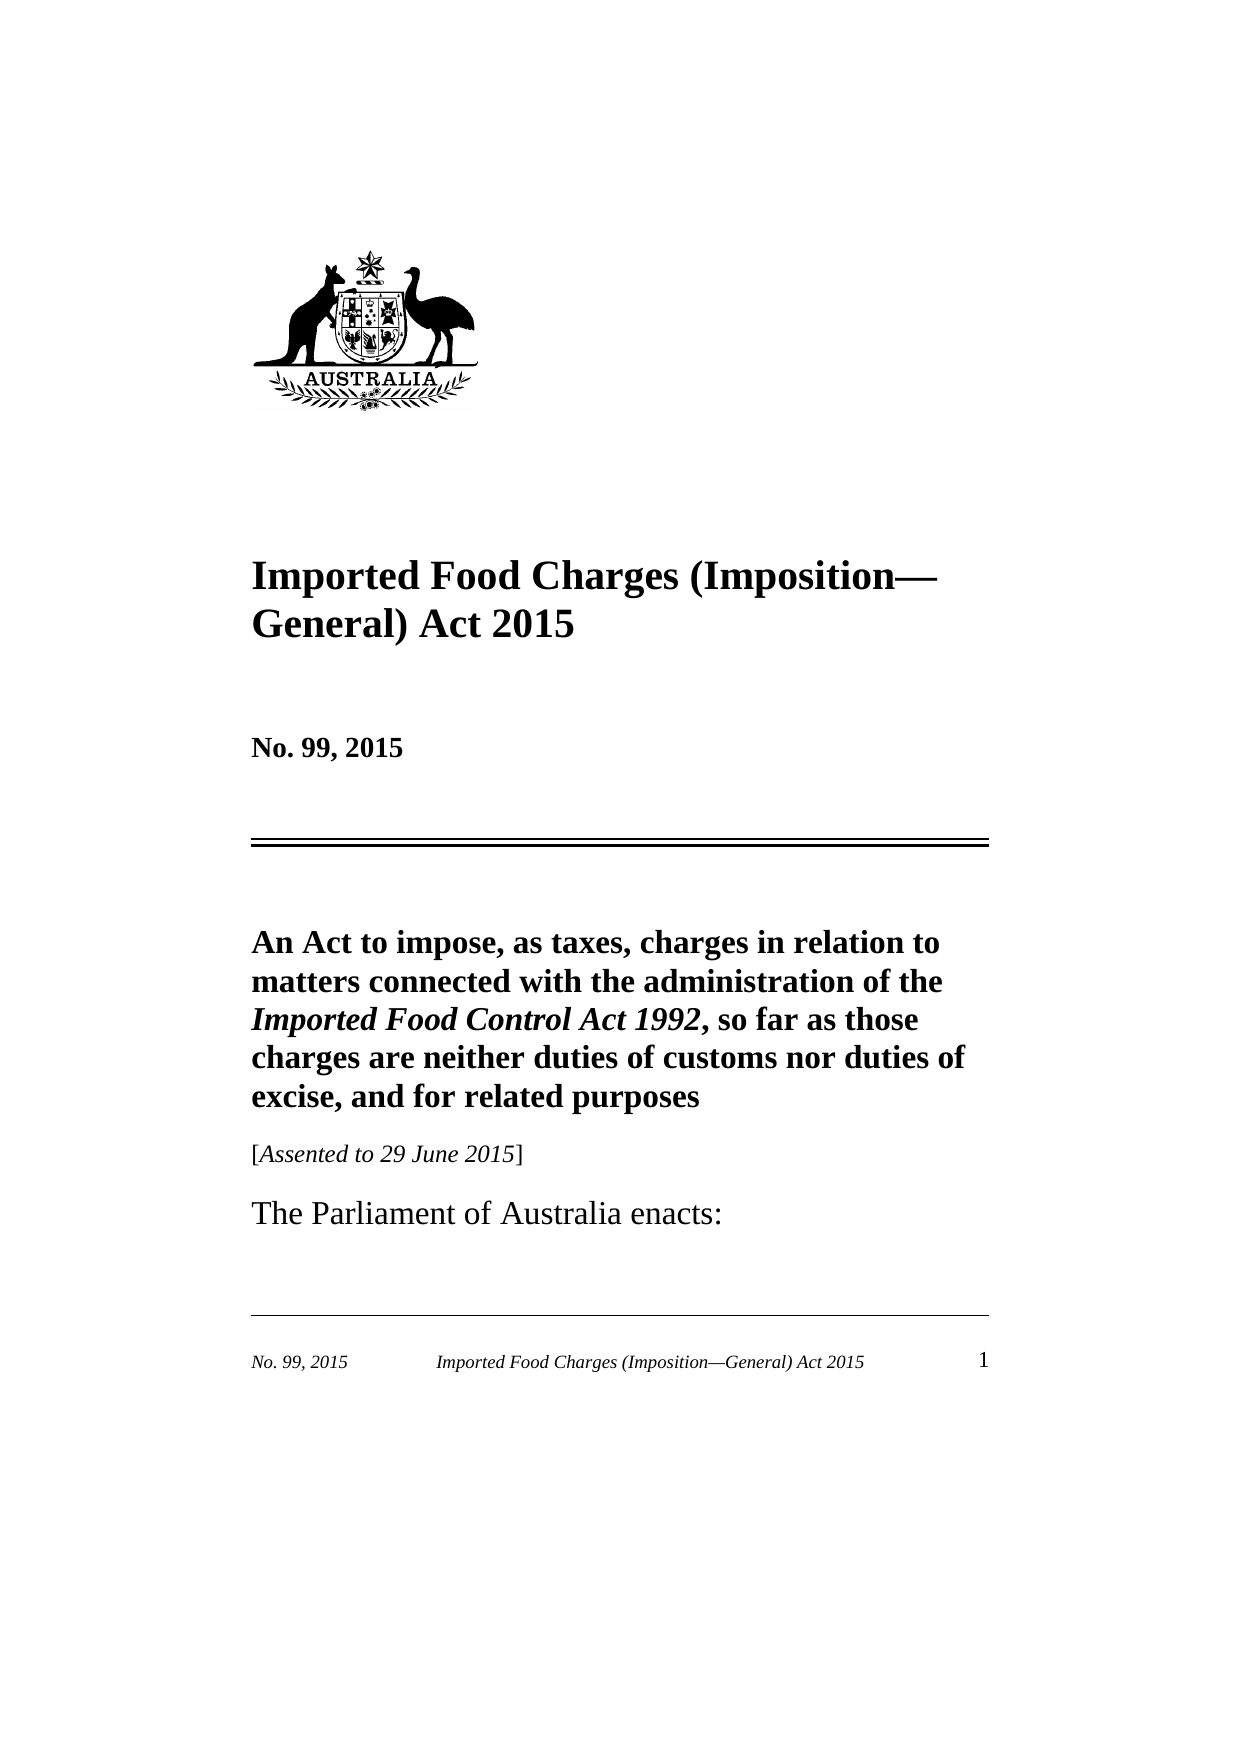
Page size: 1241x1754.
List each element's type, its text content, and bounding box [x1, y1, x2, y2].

text No. 99, 2015 [251, 730, 989, 763]
text An Act to impose, as taxes, charges in relation to matters connected with the administration of the Imported Food Control Act 1992, so far as those charges are neither duties of customs nor duties of excise, and for related purposes [251, 922, 989, 1114]
text The Parliament of Australia enacts: [251, 1193, 989, 1231]
text [Assented to 29 June 2015] [251, 1139, 989, 1168]
text Imported Food Charges (Imposition—General) Act 2015 [251, 551, 989, 646]
